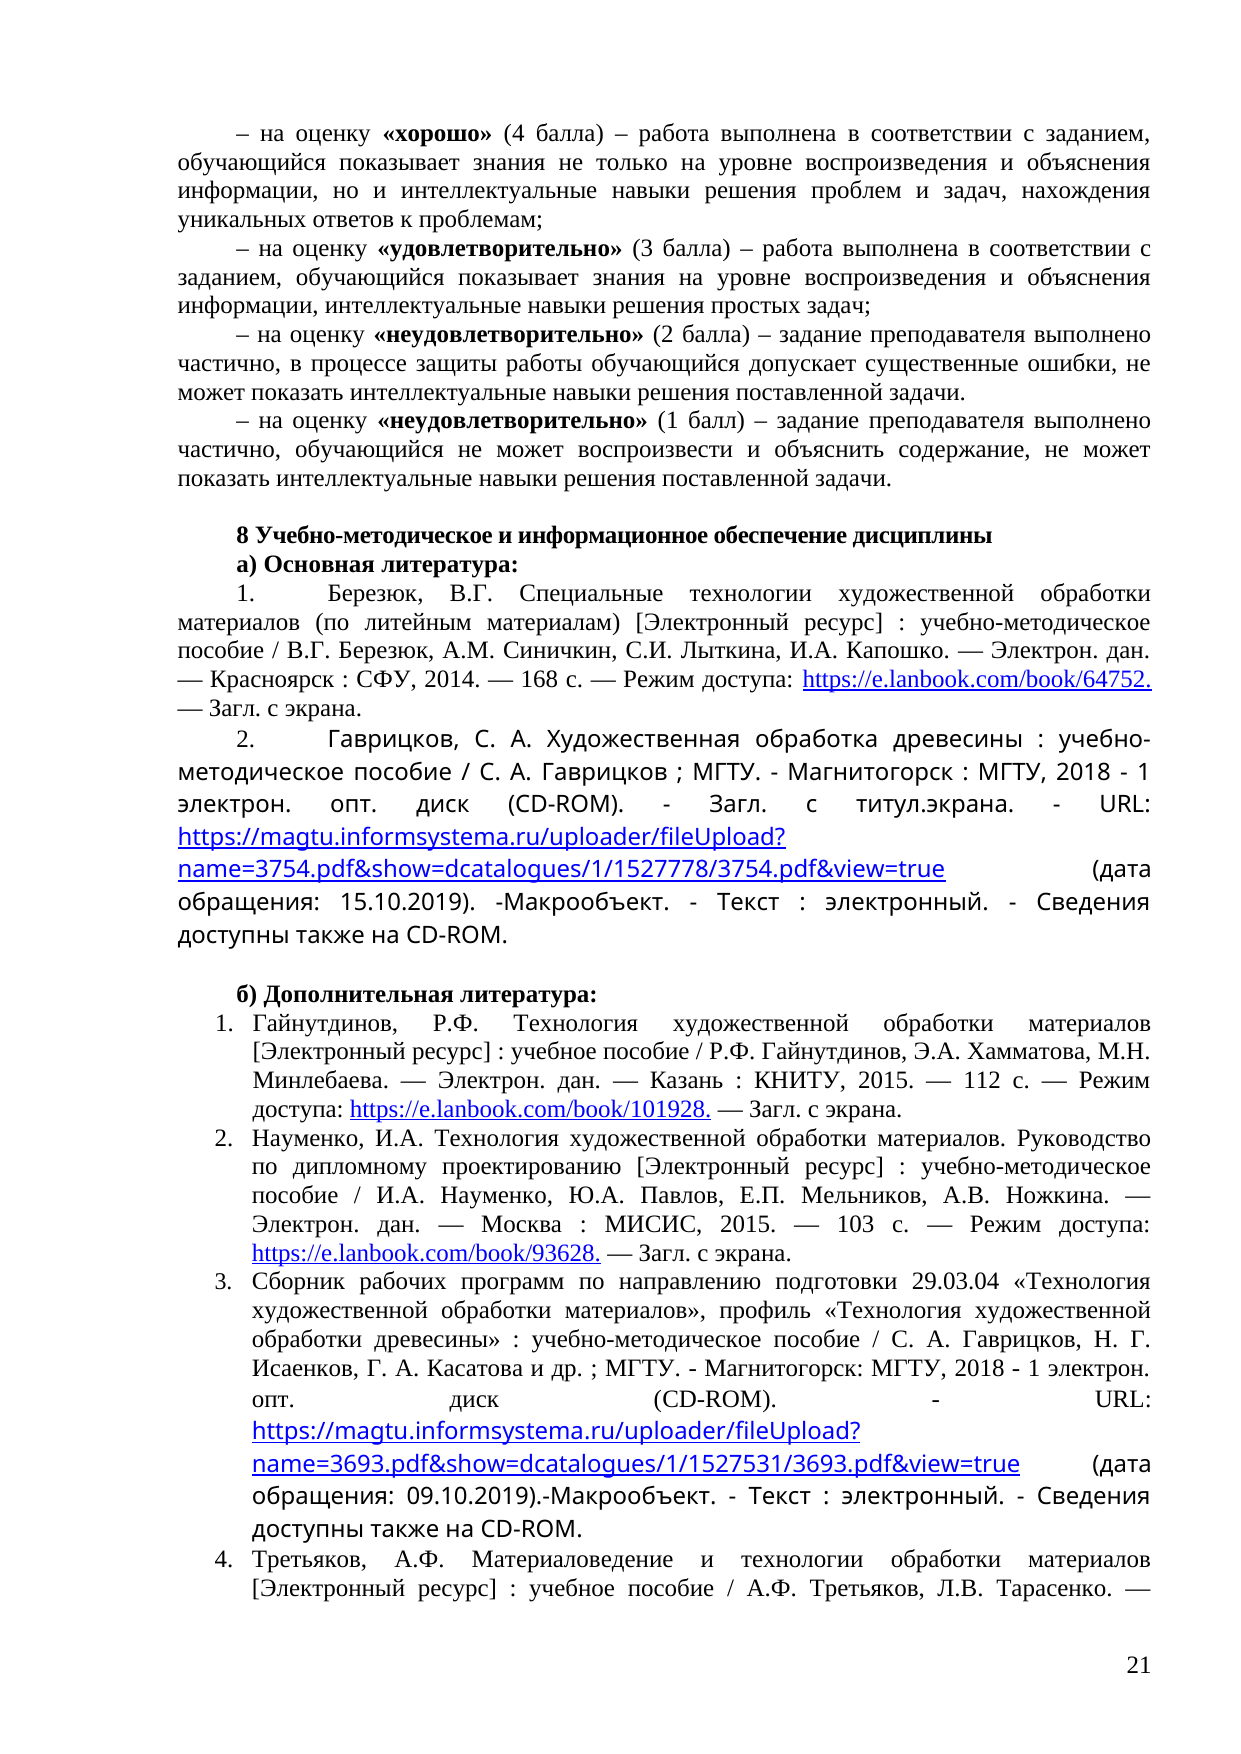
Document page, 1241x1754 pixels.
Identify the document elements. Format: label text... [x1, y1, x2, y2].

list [214, 1544, 1152, 1602]
list Гаврицков, С. А. Художественная обработка древесины : учебно-методическое пособие / С. А. Гаврицков ; МГТУ. - Магнитогорск : МГТУ, 2018 - 1 электрон. опт. диск (CD-ROM). - Загл. с титул.экрана. - URL: https://magtu.informsystema.ru/uploader/fileUpload?name=3754.pdf&show=dcatalogues/1/1527778/3754.pdf&view=true (дата обращения: 15.10.2019). -Макрообъект. - Текст : электронный. - Сведения доступны также на CD-ROM. [177, 722, 1152, 950]
list Науменко, И.А. Технология художественной обработки материалов. Руководство по дипломному проектированию [Электронный ресурс] : учебно-методическое пособие / И.А. Науменко, Ю.А. Павлов, Е.П. Мельников, А.В. Ножкина. — Электрон. дан. — Москва : МИСИС, 2015. — 103 с. — Режим доступа: https://e.lanbook.com/book/93628. — Загл. с экрана. [214, 1123, 1152, 1266]
list Гайнутдинов, Р.Ф. Технология художественной обработки материалов [Электронный ресурс] : учебное пособие / Р.Ф. Гайнутдинов, Э.А. Хамматова, М.Н. Минлебаева. — Электрон. дан. — Казань : КНИТУ, 2015. — 112 с. — Режим доступа: https://e.lanbook.com/book/101928. — Загл. с экрана. [215, 1008, 1152, 1123]
subtitle 8 Учебно-методическое и информационное обеспечение дисциплины [177, 521, 1152, 549]
list Березюк, В.Г. Специальные технологии художественной обработки материалов (по литейным материалам) [Электронный ресурс] : учебно-методическое пособие / В.Г. Березюк, А.М. Синичкин, С.И. Лыткина, И.А. Капошко. — Электрон. дан. — Красноярск : СФУ, 2014. — 168 с. — Режим доступа: https://e.lanbook.com/book/64752. — Загл. с экрана. [177, 578, 1152, 722]
text – на оценку «хорошо» (4 балла) – работа выполнена в соответствии с заданием, обучающийся показывает знания не только на уровне воспроизведения и объяснения информации, но и интеллектуальные навыки решения проблем и задач, нахождения уникальных ответов к проблемам; [177, 118, 1152, 233]
text – на оценку «удовлетворительно» (3 балла) – работа выполнена в соответствии с заданием, обучающийся показывает знания на уровне воспроизведения и объяснения информации, интеллектуальные навыки решения простых задач; [177, 233, 1152, 319]
text а) Основная литература: [177, 549, 1152, 578]
list Сборник рабочих программ по направлению подготовки 29.03.04 «Технология художественной обработки материалов», профиль «Технология художественной обработки древесины» : учебно-методическое пособие / С. А. Гаврицков, Н. Г. Исаенков, Г. А. Касатова и др. ; МГТУ. - Магнитогорск: МГТУ, 2018 - 1 электрон. опт. диск (CD-ROM). - URL: https://magtu.informsystema.ru/uploader/fileUpload?name=3693.pdf&show=dcatalogues/1/1527531/3693.pdf&view=true (дата обращения: 09.10.2019).-Макрообъект. - Текст : электронный. - Сведения доступны также на CD-ROM. [214, 1266, 1152, 1544]
text – на оценку «неудовлетворительно» (1 балл) – задание преподавателя выполнено частично, обучающийся не может воспроизвести и объяснить содержание, не может показать интеллектуальные навыки решения поставленной задачи. [177, 406, 1152, 492]
text – на оценку «неудовлетворительно» (2 балла) – задание преподавателя выполнено частично, в процессе защиты работы обучающийся допускает существенные ошибки, не может показать интеллектуальные навыки решения поставленной задачи. [177, 319, 1152, 406]
text б) Дополнительная литература: [177, 979, 1152, 1008]
